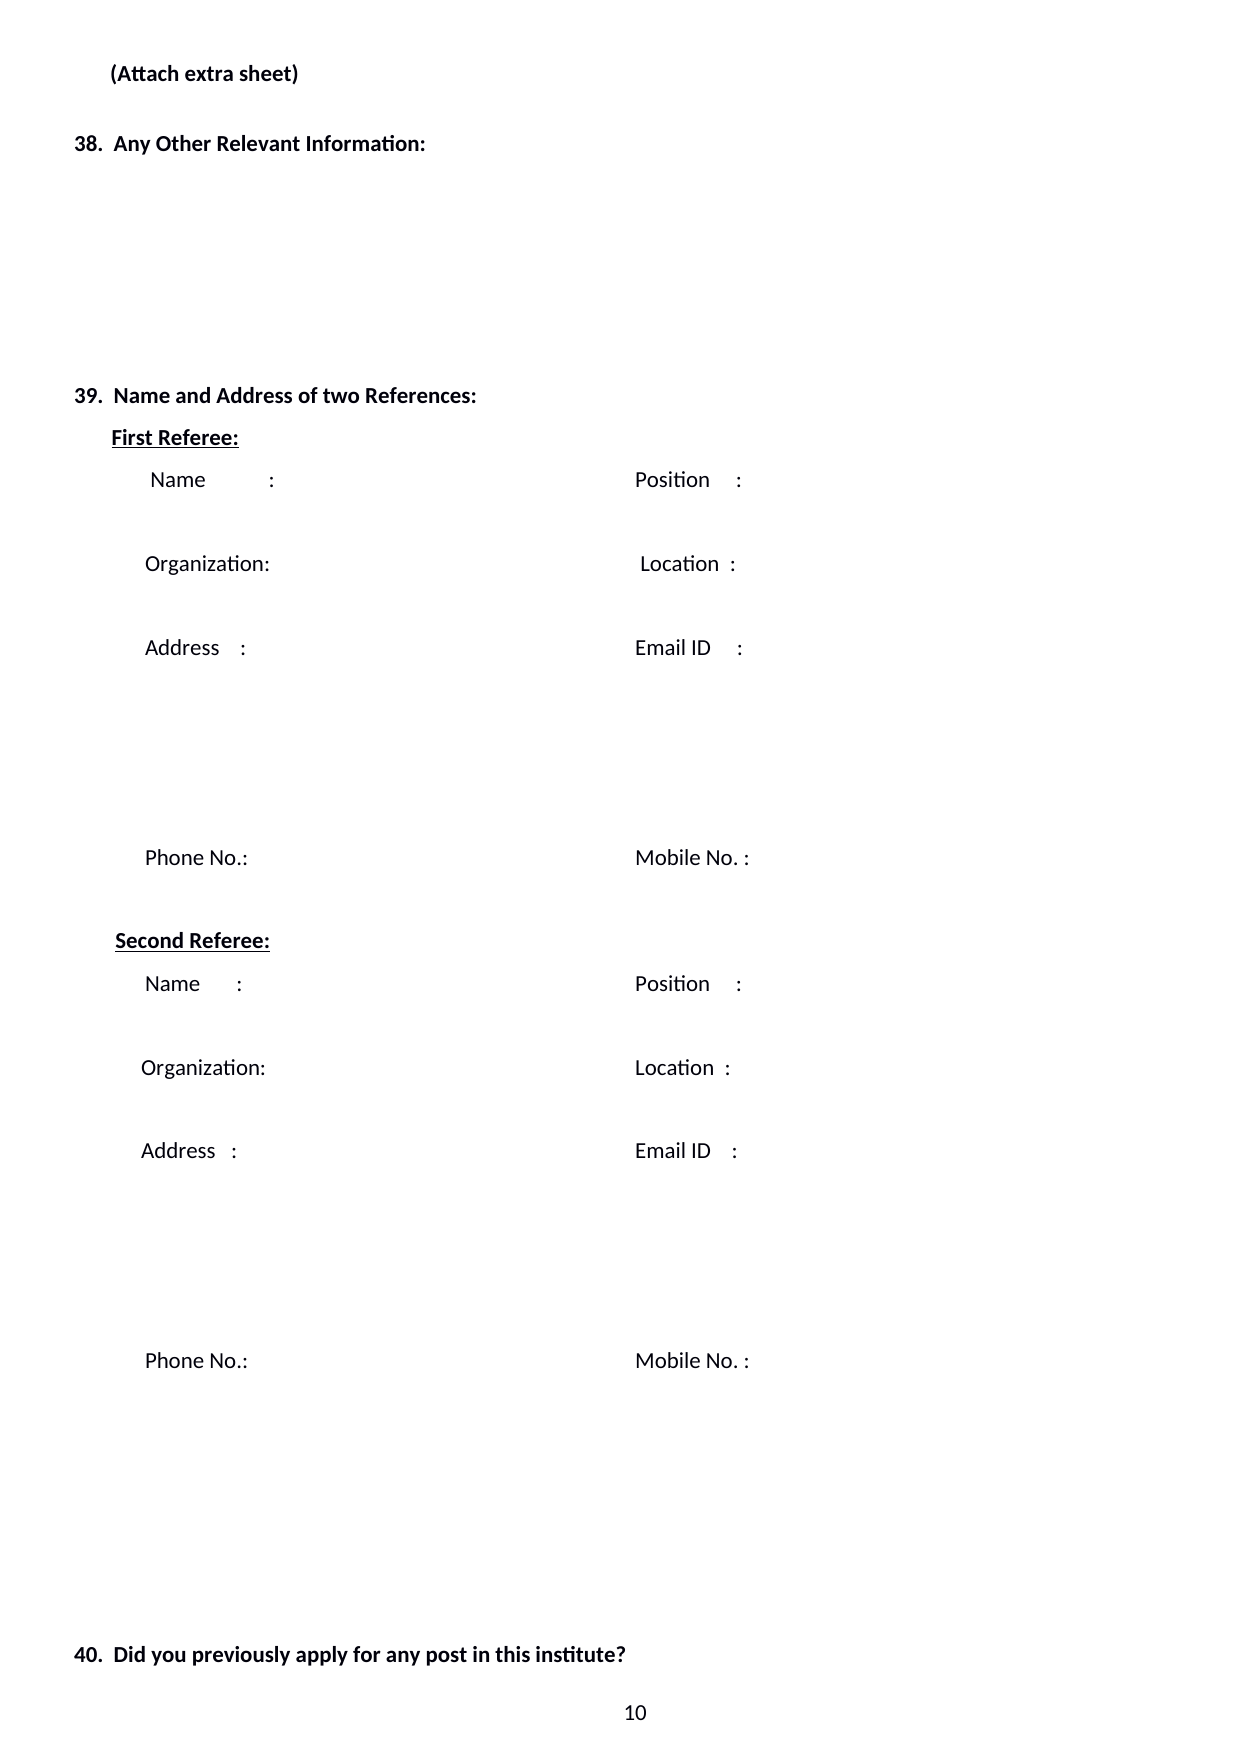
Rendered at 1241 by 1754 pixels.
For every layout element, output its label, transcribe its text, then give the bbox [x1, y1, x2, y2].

text Phone No.: Mobile No. : [109, 1346, 1196, 1374]
text Second Referee: [109, 927, 1196, 955]
list (Attach extra sheet) [74, 59, 1196, 87]
text Organization: Location : [74, 1053, 1196, 1081]
list 40. Did you previously apply for any post in this institute? [74, 1640, 1196, 1668]
text Address : Email ID : [74, 1137, 1196, 1164]
text Organization: Location : [109, 549, 1196, 577]
text Phone No.: Mobile No. : [109, 843, 1196, 871]
list 39. Name and Address of two References: [74, 381, 1196, 409]
text Name : Position : [111, 465, 1196, 493]
text First Referee: [111, 423, 1196, 451]
text Name : Position : [109, 969, 1196, 997]
list 38. Any Other Relevant Information: [74, 129, 1196, 157]
text Address : Email ID : [109, 633, 1196, 661]
